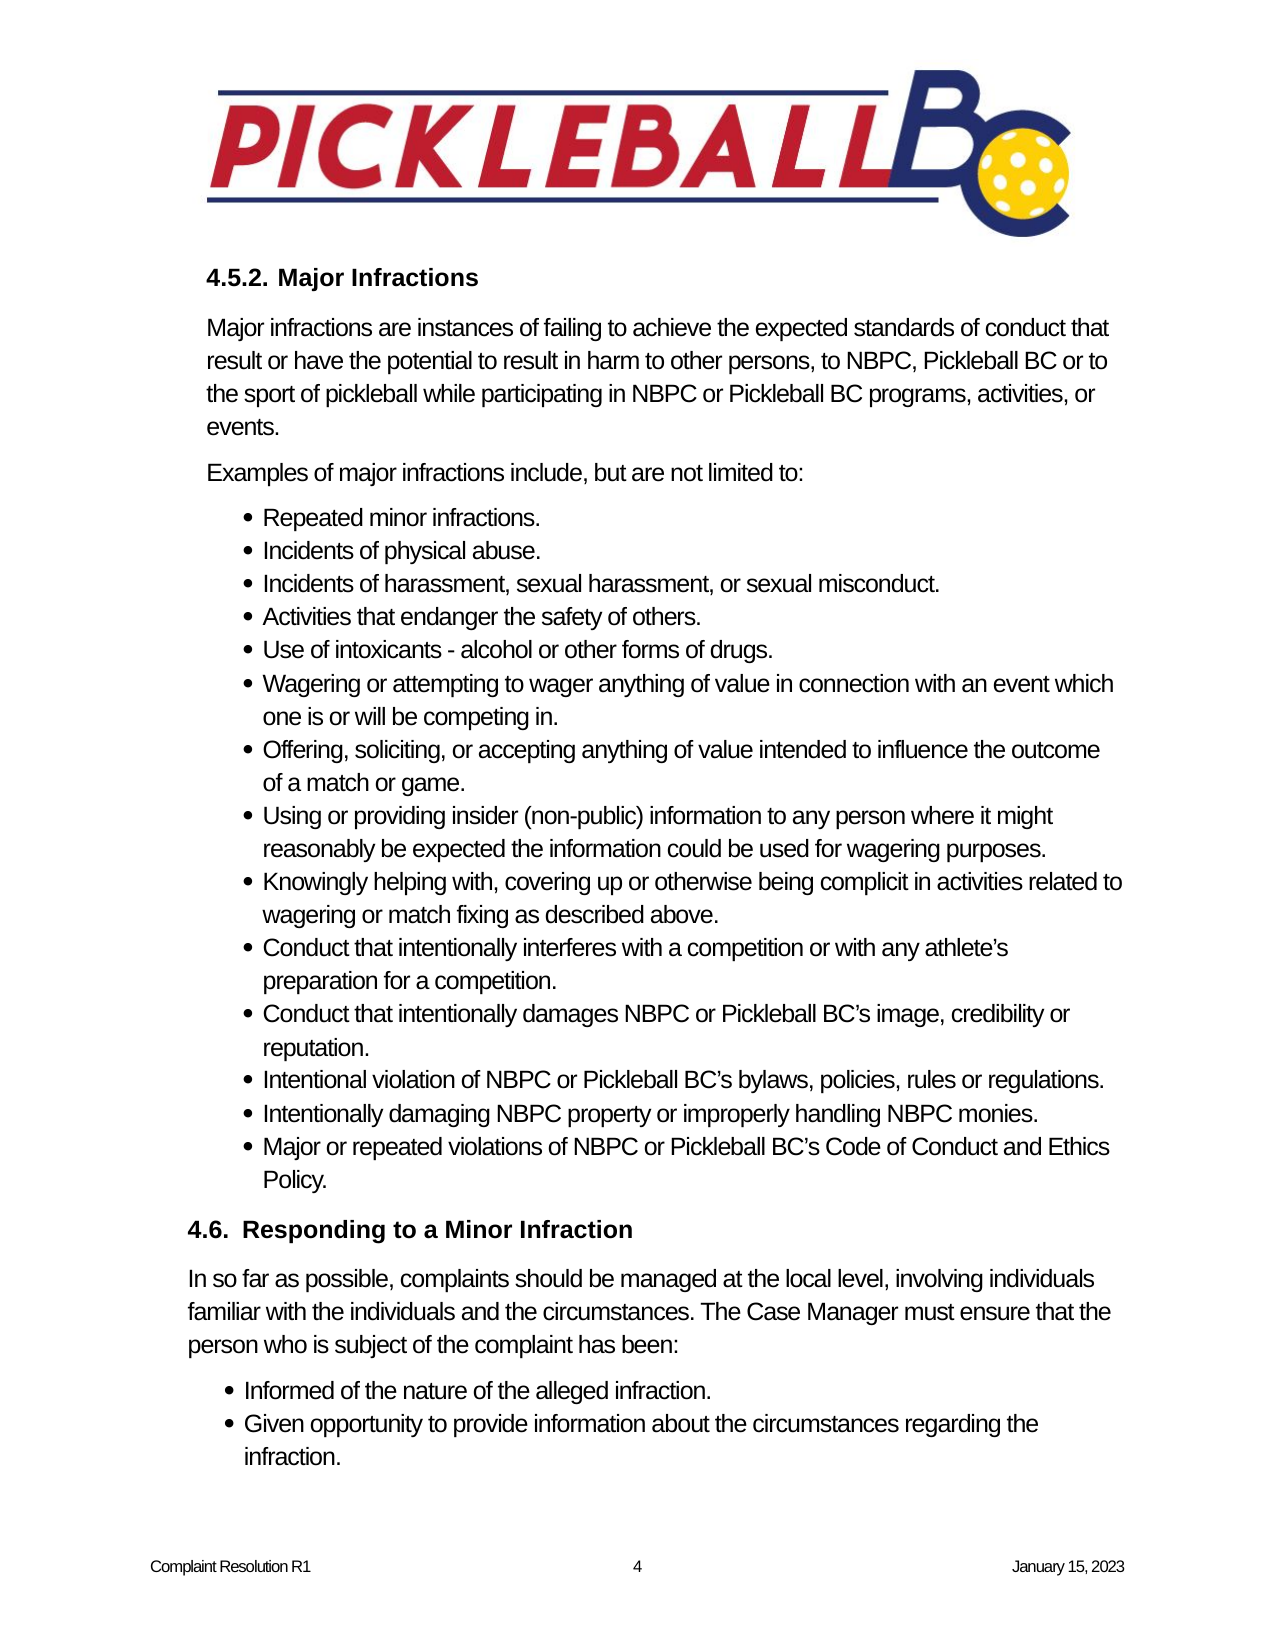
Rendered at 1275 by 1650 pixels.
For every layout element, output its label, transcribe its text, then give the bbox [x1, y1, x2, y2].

list Incidents of harassment, sexual harassment, or sexual misconduct. [244, 569, 1125, 598]
list Wagering or attempting to wager anything of value in connection with an event which one is or will be competing in. [244, 669, 1125, 731]
list Offering, soliciting, or accepting anything of value intended to influence the outcome of a match or game. [244, 735, 1125, 797]
list Using or providing insider (non-public) information to any person where it might reasonably be expected the information could be used for wagering purposes. [244, 801, 1125, 863]
list Knowingly helping with, covering up or otherwise being complicit in activities related to wagering or match fixing as described above. [244, 867, 1125, 929]
text Major infractions are instances of failing to achieve the expected standards of conduct that result or have the potential to result in harm to other persons, to NBPC, Pickleball BC or to the sport of pickleball while participating in NBPC or Pickleball BC programs, activities, or events. [206, 313, 1125, 441]
text In so far as possible, complaints should be managed at the local level, involving individuals familiar with the individuals and the circumstances. The Case Manager must ensure that the person who is subject of the complaint has been: [187, 1264, 1125, 1359]
list Major or repeated violations of NBPC or Pickleball BC’s Code of Conduct and Ethics Policy. [244, 1132, 1125, 1194]
list Use of intoxicants - alcohol or other forms of drugs. [244, 636, 1125, 664]
list Intentionally damaging NBPC property or improperly handling NBPC monies. [244, 1099, 1125, 1127]
list Conduct that intentionally interferes with a competition or with any athlete’s preparation for a competition. [244, 933, 1125, 995]
subtitle Major Infractions [206, 263, 1125, 292]
list Intentional violation of NBPC or Pickleball BC’s bylaws, policies, rules or regulations. [244, 1066, 1125, 1094]
list Given opportunity to provide information about the circumstances regarding the infraction. [225, 1409, 1125, 1471]
list Repeated minor infractions. [244, 503, 1125, 532]
subtitle Responding to a Minor Infraction [187, 1214, 1125, 1243]
list Activities that endanger the safety of others. [244, 602, 1125, 631]
list Informed of the nature of the alleged infraction. [225, 1376, 1125, 1405]
picture [192, 59, 1083, 247]
text Examples of major infractions include, but are not limited to: [206, 457, 1125, 486]
list Conduct that intentionally damages NBPC or Pickleball BC’s image, credibility or reputation. [244, 999, 1125, 1061]
list Incidents of physical abuse. [244, 536, 1125, 565]
